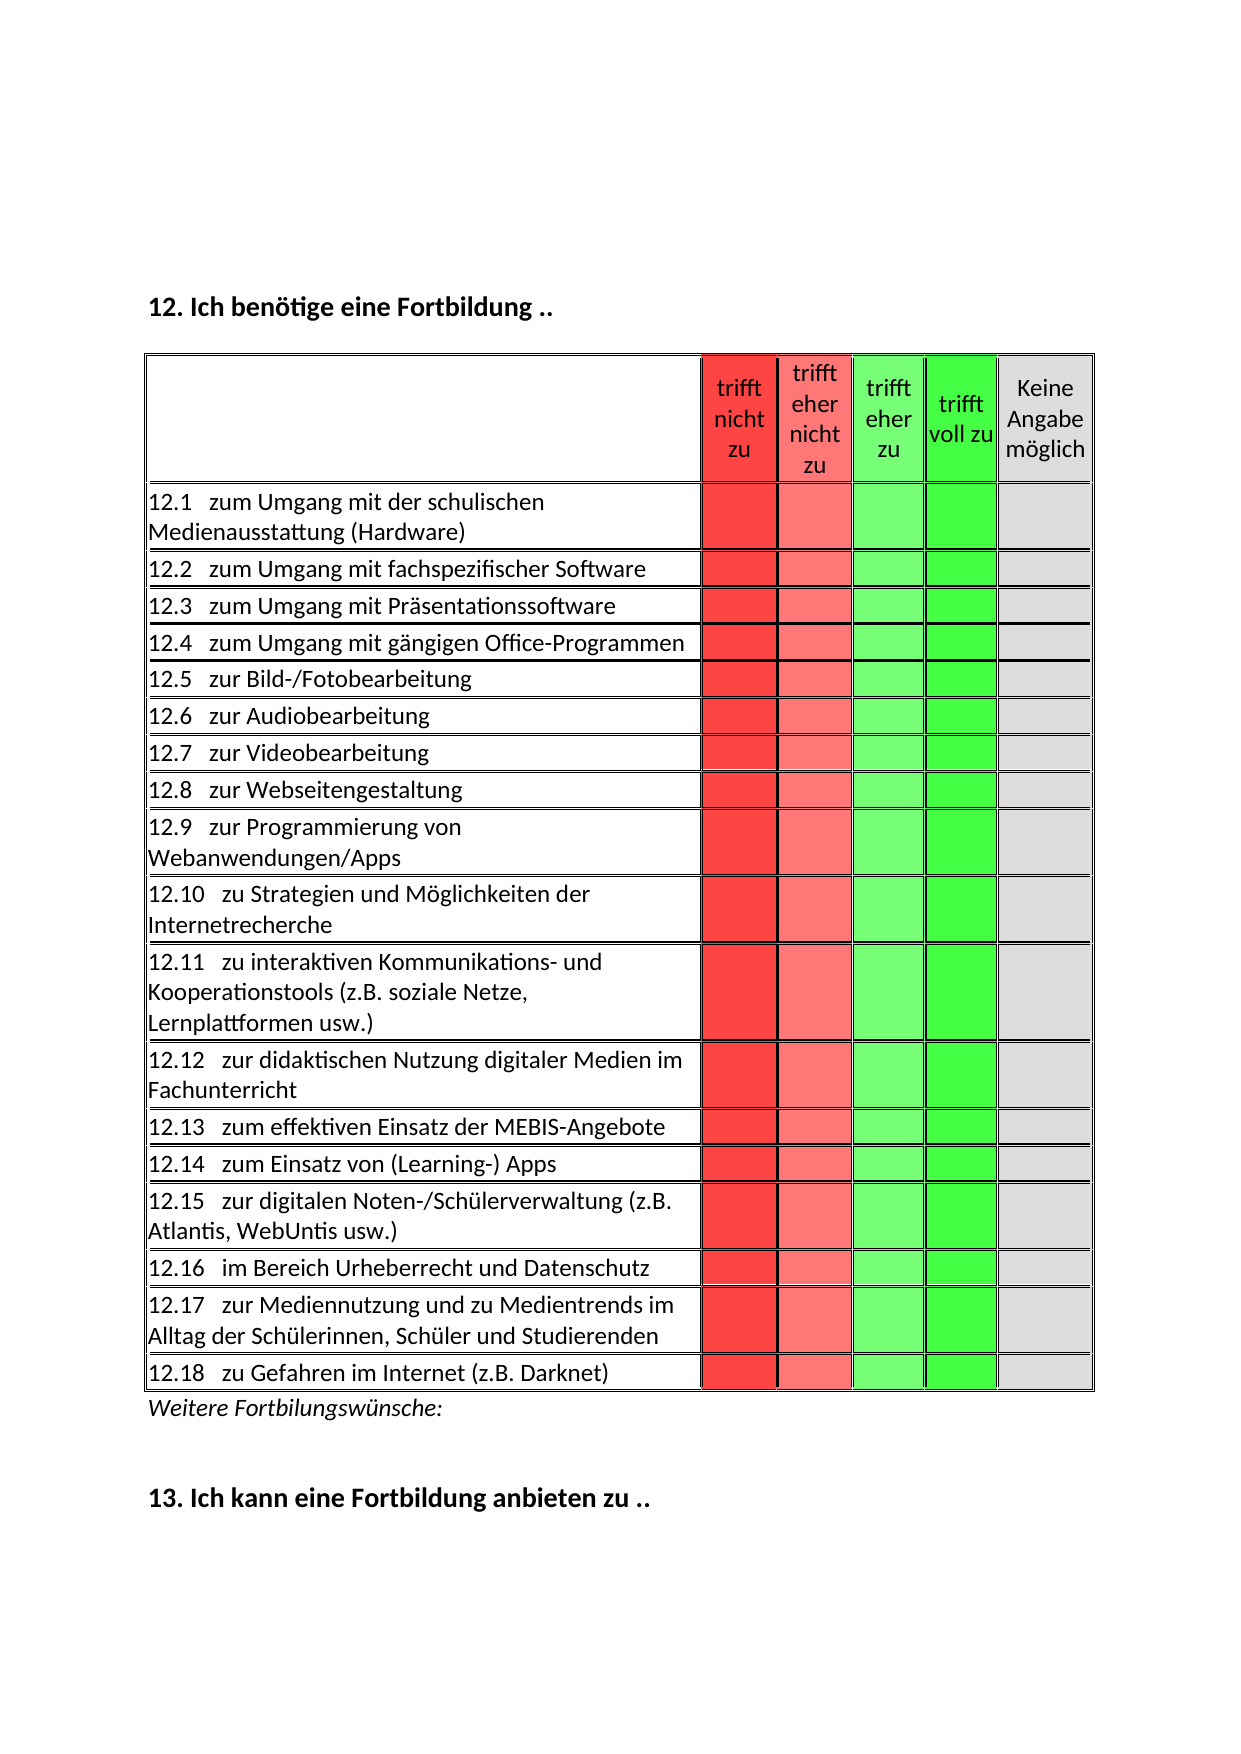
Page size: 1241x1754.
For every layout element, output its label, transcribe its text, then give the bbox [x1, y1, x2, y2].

table_cell [703, 662, 776, 696]
table_cell [927, 877, 996, 941]
table_cell 12.16 im Bereich Urheberrecht und Datenschutz [145, 1248, 701, 1284]
table_cell [854, 1110, 923, 1143]
table_cell [927, 662, 996, 696]
table_cell [927, 699, 996, 733]
table_cell [854, 1043, 923, 1106]
table_cell [703, 625, 776, 659]
table_cell [779, 736, 851, 769]
table_cell [703, 945, 776, 1039]
table_cell [999, 770, 1092, 806]
table_cell [999, 1143, 1092, 1180]
table_cell [925, 1355, 997, 1389]
table_cell [927, 1110, 996, 1143]
table_cell [854, 589, 923, 622]
table_cell [703, 1288, 776, 1352]
table_cell [703, 699, 776, 733]
table_cell [703, 1110, 776, 1143]
table_cell [854, 773, 923, 806]
table_cell [854, 1147, 923, 1180]
table_cell [779, 662, 851, 696]
table_cell [999, 1039, 1092, 1106]
table_cell 12.8 zur Webseitengestaltung [147, 770, 700, 806]
table_cell 12.11 zu interaktiven Kommunikations- und Kooperationstools (z.B. soziale Netze, Lernplattformen usw.) [147, 941, 700, 1039]
table_cell [854, 1251, 923, 1284]
text 12. Ich benötige eine Fortbildung .. [148, 289, 1092, 323]
table_cell [999, 659, 1092, 696]
table_cell [779, 552, 851, 585]
table_cell [703, 1184, 776, 1248]
table_cell [998, 1248, 1093, 1284]
table_cell 12.5 zur Bild-/Fotobearbeitung [147, 659, 700, 696]
table_cell 12.6 zur Audiobearbeitung [145, 696, 701, 733]
table_cell [999, 548, 1092, 585]
table_cell [777, 1355, 852, 1389]
table_cell [853, 1352, 925, 1389]
table_cell 12.17 zur Mediennutzung und zu Medientrends im Alltag der Schülerinnen, Schüler und Studierenden [147, 1285, 700, 1352]
table_cell 12.9 zur Programmierung von Webanwendungen/Apps [147, 806, 700, 874]
table_cell [703, 1043, 776, 1106]
table_cell [999, 806, 1092, 874]
table_cell [927, 589, 996, 622]
table_cell [998, 874, 1093, 941]
table_cell [779, 877, 851, 941]
table_cell 12.10 zu Strategien und Möglichkeiten der Internetrecherche [145, 874, 701, 941]
table_cell 12.14 zum Einsatz von (Learning-) Apps [147, 1143, 700, 1180]
table_cell 12.7 zur Videobearbeitung [145, 733, 701, 769]
table_cell [927, 1184, 996, 1248]
table_cell [703, 736, 776, 769]
table_cell [927, 484, 996, 548]
table_cell [703, 484, 776, 548]
table_cell [779, 1184, 851, 1248]
table_cell [854, 1184, 923, 1248]
table_cell [854, 736, 923, 769]
table_cell [927, 1288, 996, 1352]
table_cell [779, 810, 851, 874]
table_cell [998, 696, 1093, 733]
table_cell [854, 1288, 923, 1352]
table_cell [703, 810, 776, 874]
table_cell [703, 773, 776, 806]
table_cell [779, 1288, 851, 1352]
table_cell [927, 625, 996, 659]
table_cell [998, 481, 1093, 548]
table_cell [779, 1147, 851, 1180]
table_cell [927, 552, 996, 585]
table_cell [779, 1110, 851, 1143]
table_cell [999, 622, 1092, 659]
table_cell [927, 736, 996, 769]
table_cell 12.12 zur didaktischen Nutzung digitaler Medien im Fachunterricht [147, 1039, 700, 1106]
table_cell [927, 1251, 996, 1284]
table_cell [854, 945, 923, 1039]
table_header trifft voll zu [925, 356, 997, 481]
table_header trifft nicht zu [701, 354, 777, 481]
table_cell [854, 877, 923, 941]
table_cell [779, 625, 851, 659]
table_cell 12.4 zum Umgang mit gängigen Office-Programmen [147, 622, 700, 659]
table_cell [779, 1043, 851, 1106]
table_cell [927, 1147, 996, 1180]
table_cell [999, 941, 1092, 1039]
table_cell [854, 484, 923, 548]
table_cell [779, 945, 851, 1039]
table_cell 12.2 zum Umgang mit fachspezifischer Software [147, 548, 700, 585]
table_cell [998, 733, 1093, 769]
table_cell [703, 877, 776, 941]
table_cell [998, 1352, 1093, 1389]
table_cell [779, 773, 851, 806]
table_cell [927, 945, 996, 1039]
table_cell [703, 1251, 776, 1284]
table_header trifft eher nicht zu [777, 356, 852, 481]
text 13. Ich kann eine Fortbildung anbieten zu .. [148, 1480, 1092, 1514]
table_cell [701, 1355, 777, 1389]
table_cell [999, 1106, 1092, 1143]
table_cell [779, 484, 851, 548]
table_cell [703, 552, 776, 585]
table_cell [779, 699, 851, 733]
table_cell [999, 1180, 1092, 1248]
table_cell [927, 1043, 996, 1106]
table_cell [999, 585, 1092, 622]
table_cell 12.18 zu Gefahren im Internet (z.B. Darknet) [145, 1352, 701, 1389]
table_cell 12.15 zur digitalen Noten-/Schülerverwaltung (z.B. Atlantis, WebUntis usw.) [147, 1180, 700, 1248]
table_cell [927, 773, 996, 806]
table_cell [854, 552, 923, 585]
table_cell [927, 810, 996, 874]
table_cell [703, 1147, 776, 1180]
table_cell [854, 625, 923, 659]
table_cell [854, 699, 923, 733]
table_cell 12.13 zum effektiven Einsatz der MEBIS-Angebote [147, 1106, 700, 1143]
table_cell [854, 810, 923, 874]
table_cell [999, 1285, 1092, 1352]
text Weitere Fortbilungswünsche: [148, 1392, 1092, 1451]
table_cell [779, 1251, 851, 1284]
table_cell [703, 589, 776, 622]
table_cell [779, 589, 851, 622]
table_header Keine Angabe möglich [998, 356, 1092, 481]
table_header trifft eher zu [853, 354, 925, 481]
table_cell [854, 662, 923, 696]
table_cell 12.3 zum Umgang mit Präsentationssoftware [147, 585, 700, 622]
table_header [147, 356, 701, 481]
table_cell 12.1 zum Umgang mit der schulischen Medienausstattung (Hardware) [145, 481, 701, 548]
